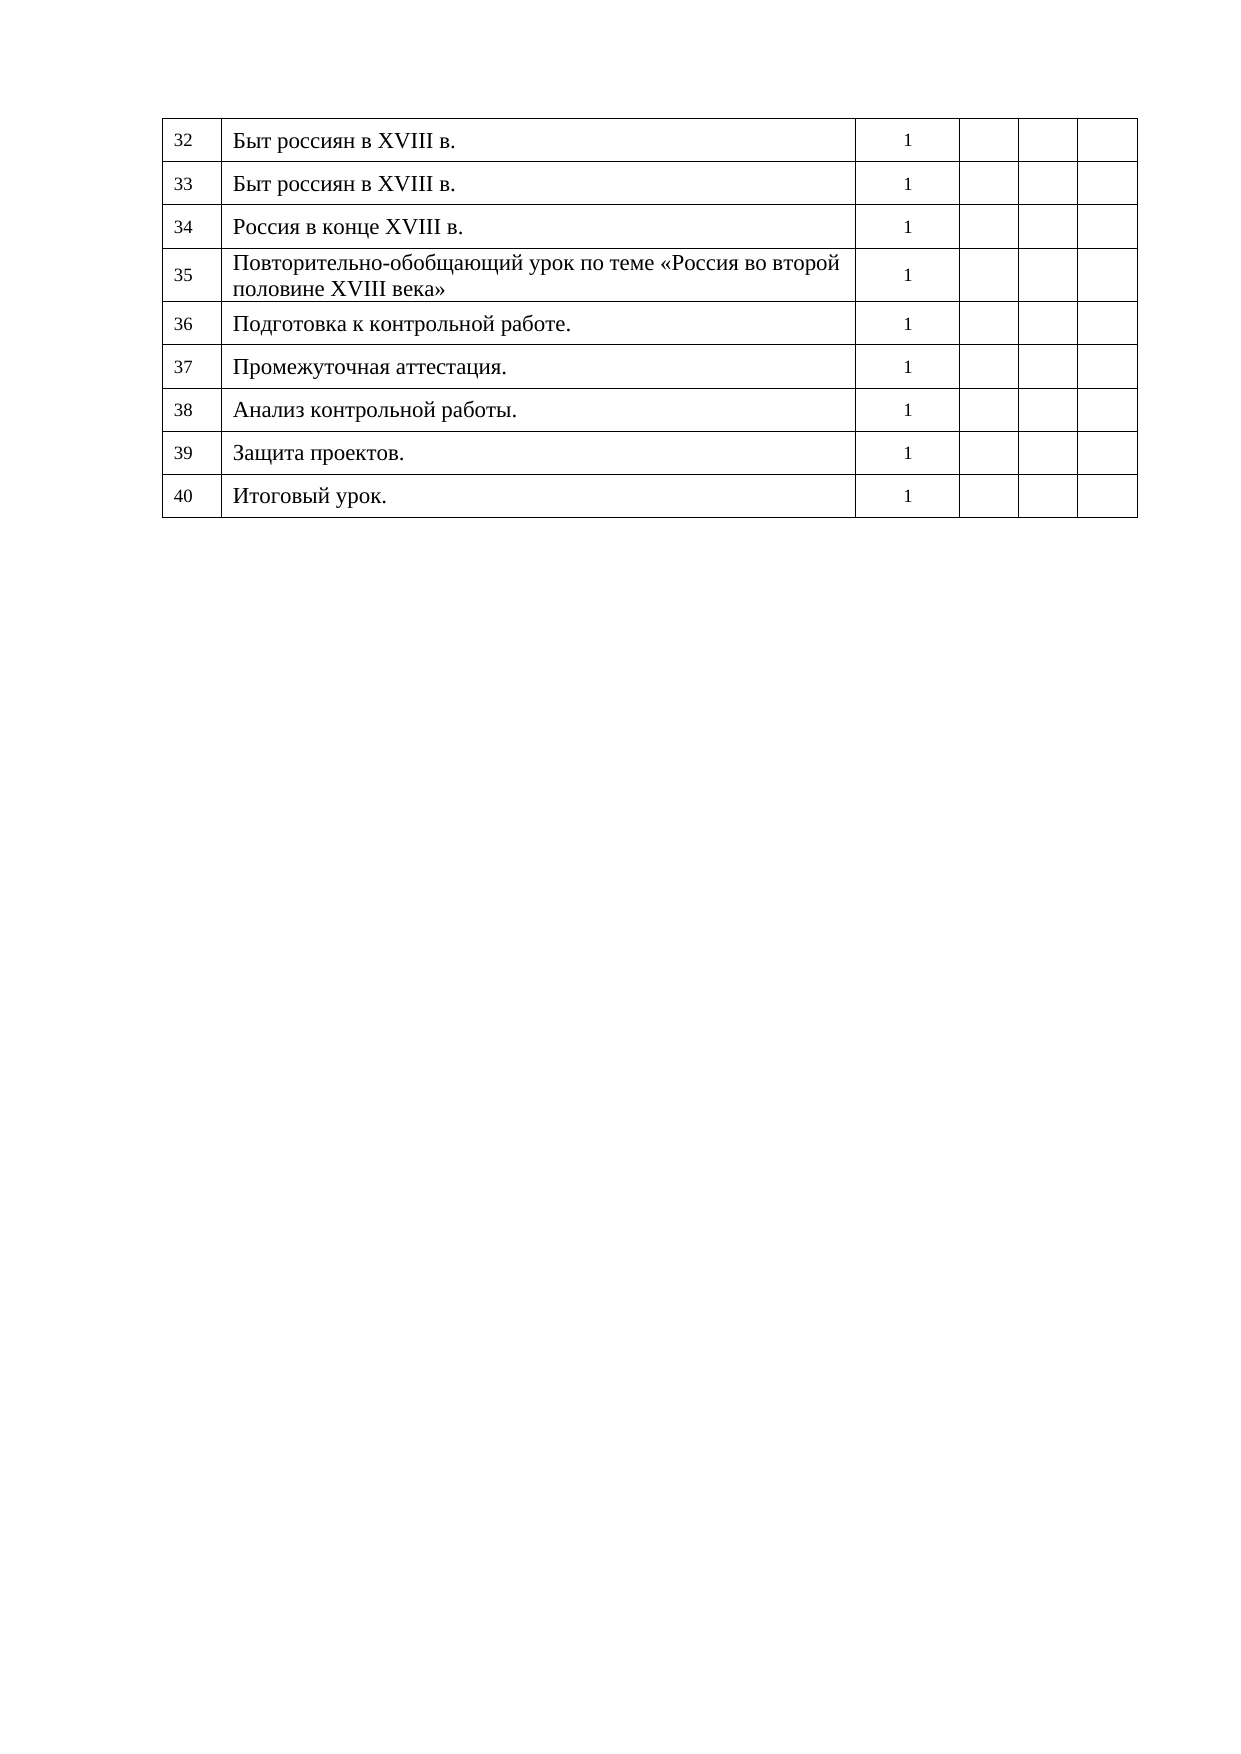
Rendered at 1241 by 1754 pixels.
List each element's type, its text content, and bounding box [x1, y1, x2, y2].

table_cell 1 [856, 249, 959, 301]
table_cell [1019, 302, 1077, 344]
table_cell 1 [856, 432, 959, 474]
table_cell 1 [856, 119, 959, 161]
table_cell [1078, 119, 1137, 161]
table_cell Подготовка к контрольной работе. [222, 302, 855, 344]
table_cell 1 [856, 475, 959, 517]
table_cell 1 [856, 345, 959, 387]
table_cell [1078, 389, 1137, 431]
table_cell [1019, 119, 1077, 161]
table_cell 1 [856, 389, 959, 431]
table_cell 33 [163, 162, 221, 204]
table_cell Повторительно-обобщающий урок по теме «Россия во второй половине XVIII века» [222, 249, 855, 301]
table_cell [1078, 249, 1137, 301]
table_cell [960, 432, 1018, 474]
table_cell [1078, 205, 1137, 247]
table_cell 38 [163, 389, 221, 431]
table_cell [1078, 475, 1137, 517]
table_cell Быт россиян в XVIII в. [222, 162, 855, 204]
table_cell [1019, 345, 1077, 387]
table_cell [960, 389, 1018, 431]
table_cell [1019, 432, 1077, 474]
table_cell [1078, 345, 1137, 387]
table_cell Анализ контрольной работы. [222, 389, 855, 431]
table_cell [1078, 302, 1137, 344]
table_cell [960, 345, 1018, 387]
table_cell [960, 205, 1018, 247]
table_cell 37 [163, 345, 221, 387]
table_cell Защита проектов. [222, 432, 855, 474]
table_cell 36 [163, 302, 221, 344]
table_cell [960, 475, 1018, 517]
table_cell 35 [163, 249, 221, 301]
table_cell 40 [163, 475, 221, 517]
table_cell 1 [856, 302, 959, 344]
table_cell [1019, 475, 1077, 517]
table_cell [960, 302, 1018, 344]
table_cell 1 [856, 205, 959, 247]
table_cell [1019, 249, 1077, 301]
table_cell Промежуточная аттестация. [222, 345, 855, 387]
table_cell [1019, 389, 1077, 431]
table_cell Быт россиян в XVIII в. [222, 119, 855, 161]
table_cell [960, 162, 1018, 204]
table_cell Итоговый урок. [222, 475, 855, 517]
table_cell 39 [163, 432, 221, 474]
table_cell 32 [163, 119, 221, 161]
table_cell 1 [856, 162, 959, 204]
table_cell Россия в конце XVIII в. [222, 205, 855, 247]
table_cell [1078, 432, 1137, 474]
table_cell [1019, 162, 1077, 204]
table_cell [960, 119, 1018, 161]
table_cell [1078, 162, 1137, 204]
table_cell [960, 249, 1018, 301]
table_cell [1019, 205, 1077, 247]
table_cell 34 [163, 205, 221, 247]
